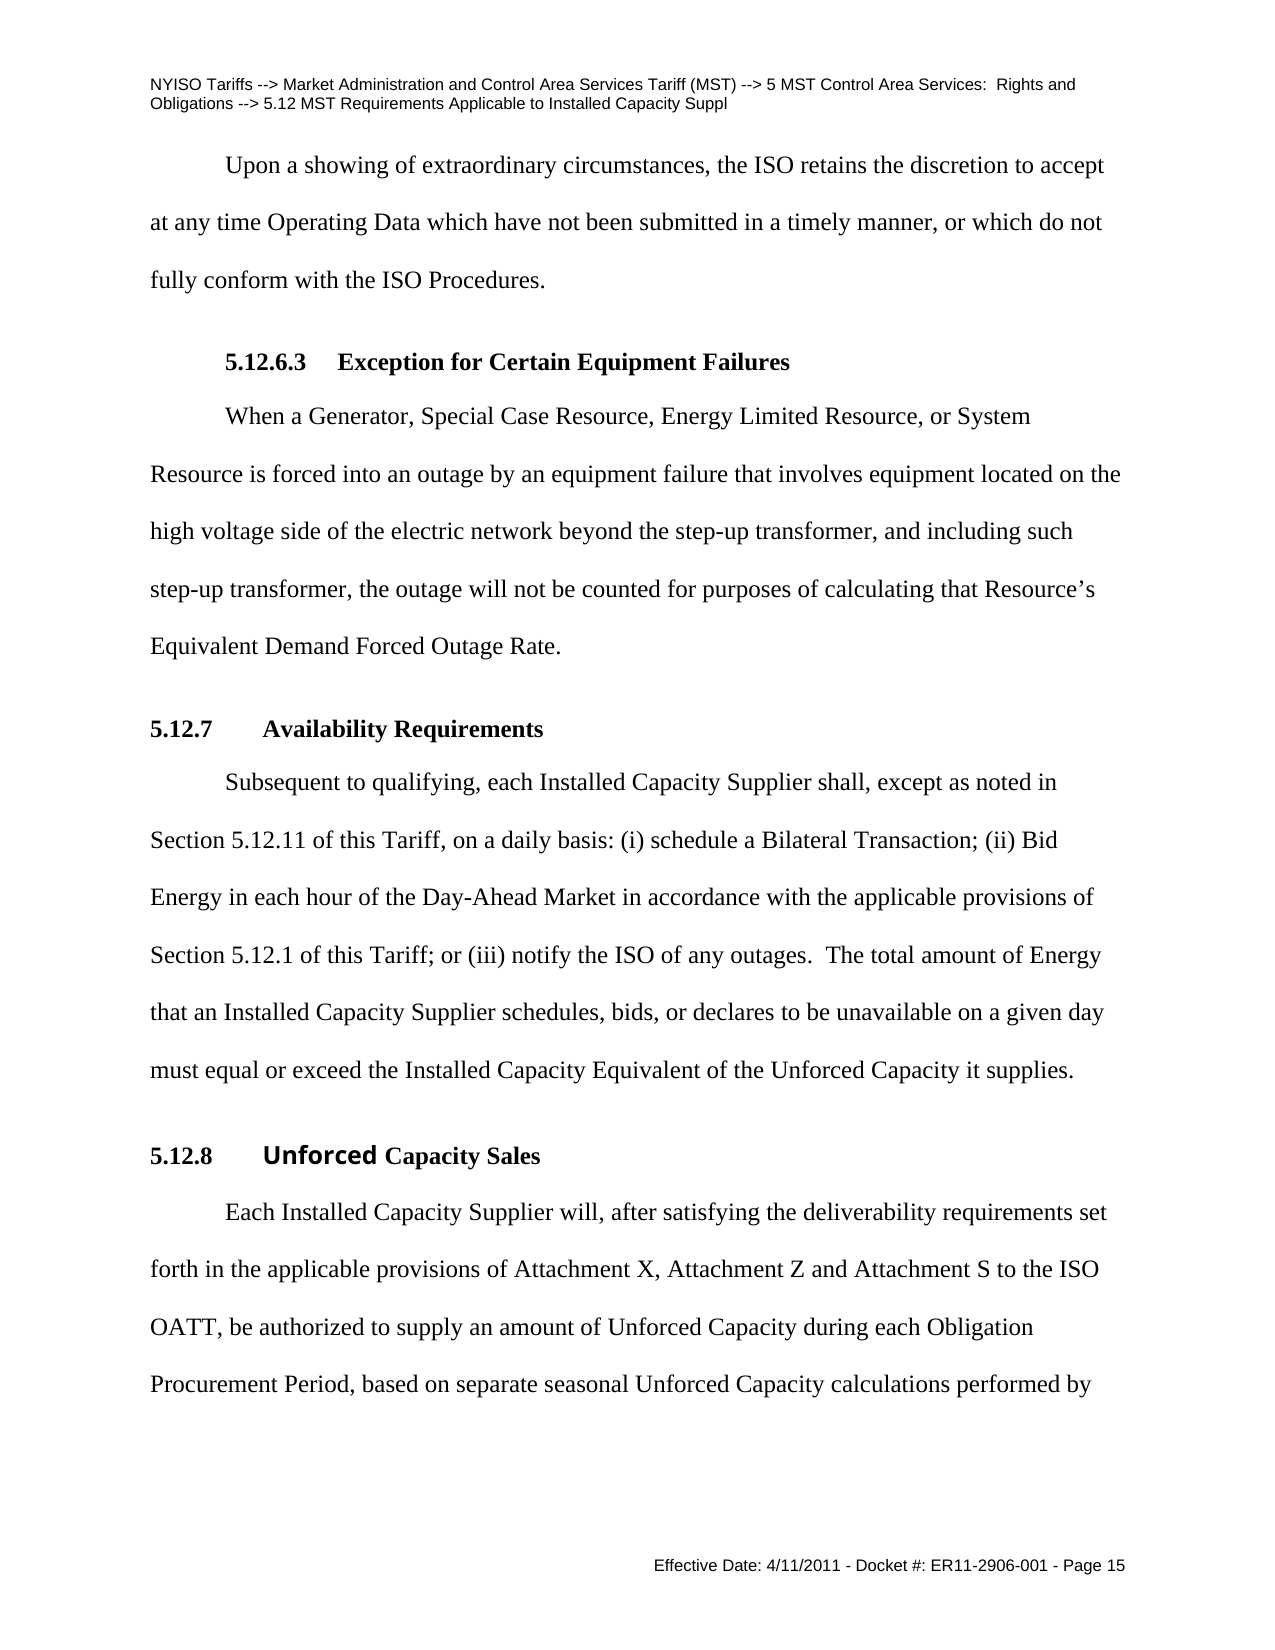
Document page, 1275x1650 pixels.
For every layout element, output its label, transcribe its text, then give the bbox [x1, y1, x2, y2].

subtitle 5.12.7 Availability Requirements [150, 714, 1059, 742]
text Upon a showing of extraordinary circumstances, the ISO retains the discretion to accept at any time Operating Data which have not been submitted in a timely manner, or which do not fully conform with the ISO Procedures. [150, 150, 1125, 294]
subtitle 5.12.8 Unforced Capacity Sales [150, 1137, 1059, 1172]
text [150, 1197, 1125, 1398]
text When a Generator, Special Case Resource, Energy Limited Resource, or System Resource is forced into an outage by an equipment failure that involves equipment located on the high voltage side of the electric network beyond the step-up transformer, and including such step-up transformer, the outage will not be counted for purposes of calculating that Resource’s Equivalent Demand Forced Outage Rate. [150, 401, 1125, 660]
subtitle 5.12.6.3 Exception for Certain Equipment Failures [225, 347, 1125, 376]
text Subsequent to qualifying, each Installed Capacity Supplier shall, except as noted in Section 5.12.11 of this Tariff, on a daily basis: (i) schedule a Bilateral Transaction; (ii) Bid Energy in each hour of the Day-Ahead Market in accordance with the applicable provisions of Section 5.12.1 of this Tariff; or (iii) notify the ISO of any outages. The total amount of Energy that an Installed Capacity Supplier schedules, bids, or declares to be unavailable on a given day must equal or exceed the Installed Capacity Equivalent of the Unforced Capacity it supplies. [150, 767, 1125, 1084]
